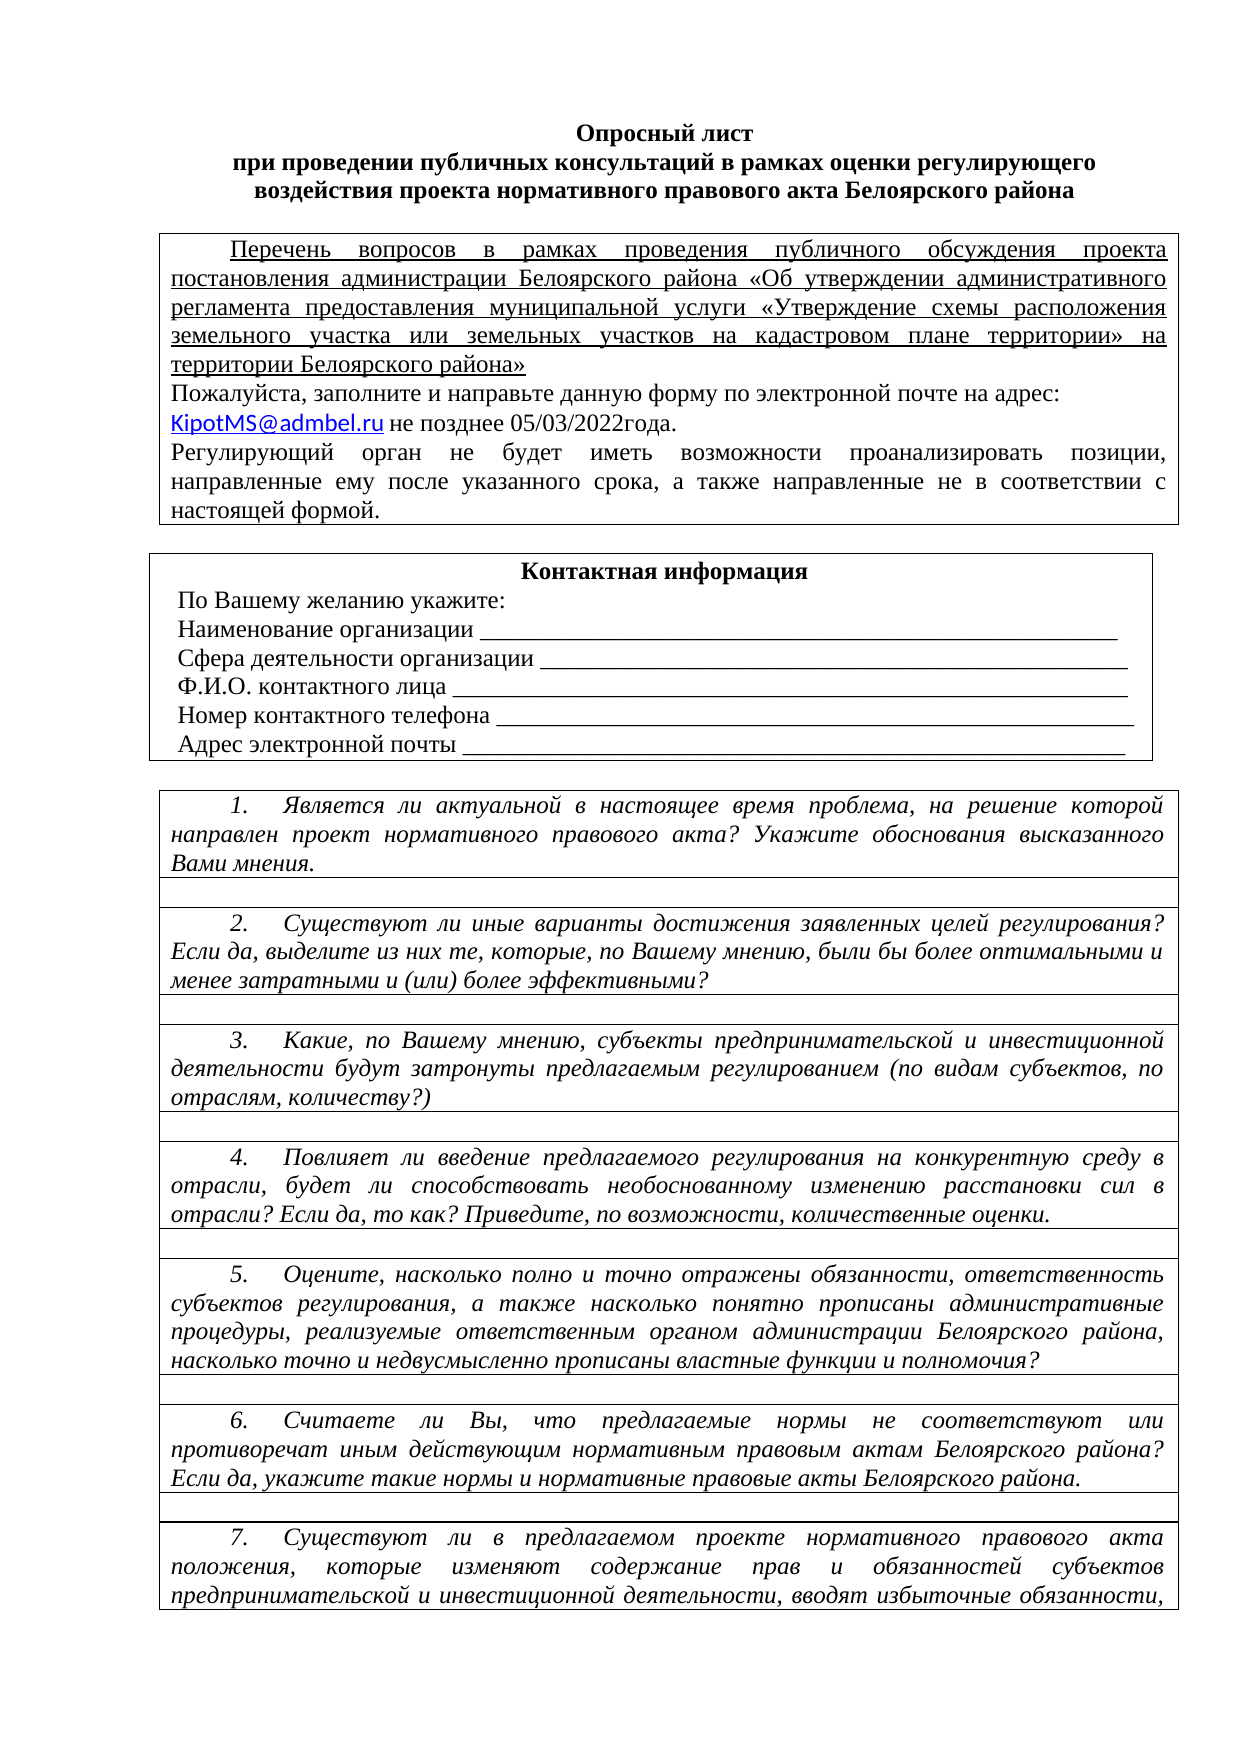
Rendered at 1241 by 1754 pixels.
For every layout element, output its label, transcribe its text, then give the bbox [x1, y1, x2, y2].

table_cell [160, 1229, 1178, 1258]
table_cell [160, 1375, 1178, 1404]
text Сфера деятельности организации _______________________________________________ [177, 643, 1152, 671]
text Адрес электронной почты _____________________________________________________ [150, 726, 1152, 760]
text Опросный лист [177, 118, 1152, 147]
table_cell [160, 1112, 1178, 1141]
table_cell [160, 1493, 1178, 1521]
table_cell Какие, по Вашему мнению, субъекты предпринимательской и инвестиционной деятельности будут затронуты предлагаемым регулированием (по видам субъектов, по отраслям, количеству?) [160, 1025, 1178, 1111]
table_cell [160, 995, 1178, 1024]
table_cell Повлияет ли введение предлагаемого регулирования на конкурентную среду в отрасли, будет ли способствовать необоснованному изменению расстановки сил в отрасли? Если да, то как? Приведите, по возможности, количественные оценки. [160, 1142, 1178, 1228]
text Контактная информация [150, 554, 1152, 585]
text Номер контактного телефона ___________________________________________________ [177, 700, 1152, 726]
text Наименование организации ___________________________________________________ [177, 614, 1152, 643]
text Ф.И.О. контактного лица ______________________________________________________ [177, 671, 1152, 700]
table_cell Существуют ли иные варианты достижения заявленных целей регулирования? Если да, выделите из них те, которые, по Вашему мнению, были бы более оптимальными и менее затратными и (или) более эффективными? [160, 908, 1178, 994]
table_header Является ли актуальной в настоящее время проблема, на решение которой направлен проект нормативного правового акта? Укажите обоснования высказанного Вами мнения. [160, 791, 1178, 877]
table_cell Оцените, насколько полно и точно отражены обязанности, ответственность субъектов регулирования, а также насколько понятно прописаны административные процедуры, реализуемые ответственным органом администрации Белоярского района, насколько точно и недвусмысленно прописаны властные функции и полномочия? [160, 1259, 1178, 1374]
table_header Перечень вопросов в рамках проведения публичного обсуждения проекта постановления администрации Белоярского района «Об утверждении административного регламента предоставления муниципальной услуги «Утверждение схемы расположения земельного участка или земельных участков на кадастровом плане территории» на территории Белоярского района» Пожалуйста, заполните и направьте данную форму по электронной почте на адрес: KipotMS@admbel.ru не позднее 05/03/2022года. Регулирующий орган не будет иметь возможности проанализировать позиции, направленные ему после указанного срока, а также направленные не в соответствии с настоящей формой. [160, 234, 1178, 523]
text при проведении публичных консультаций в рамках оценки регулирующего воздействия проекта нормативного правового акта Белоярского района [177, 147, 1152, 204]
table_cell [160, 1523, 1178, 1609]
text По Вашему желанию укажите: [177, 585, 1152, 614]
table_cell Считаете ли Вы, что предлагаемые нормы не соответствуют или противоречат иным действующим нормативным правовым актам Белоярского района? Если да, укажите такие нормы и нормативные правовые акты Белоярского района. [160, 1405, 1178, 1492]
table_cell [160, 878, 1178, 907]
